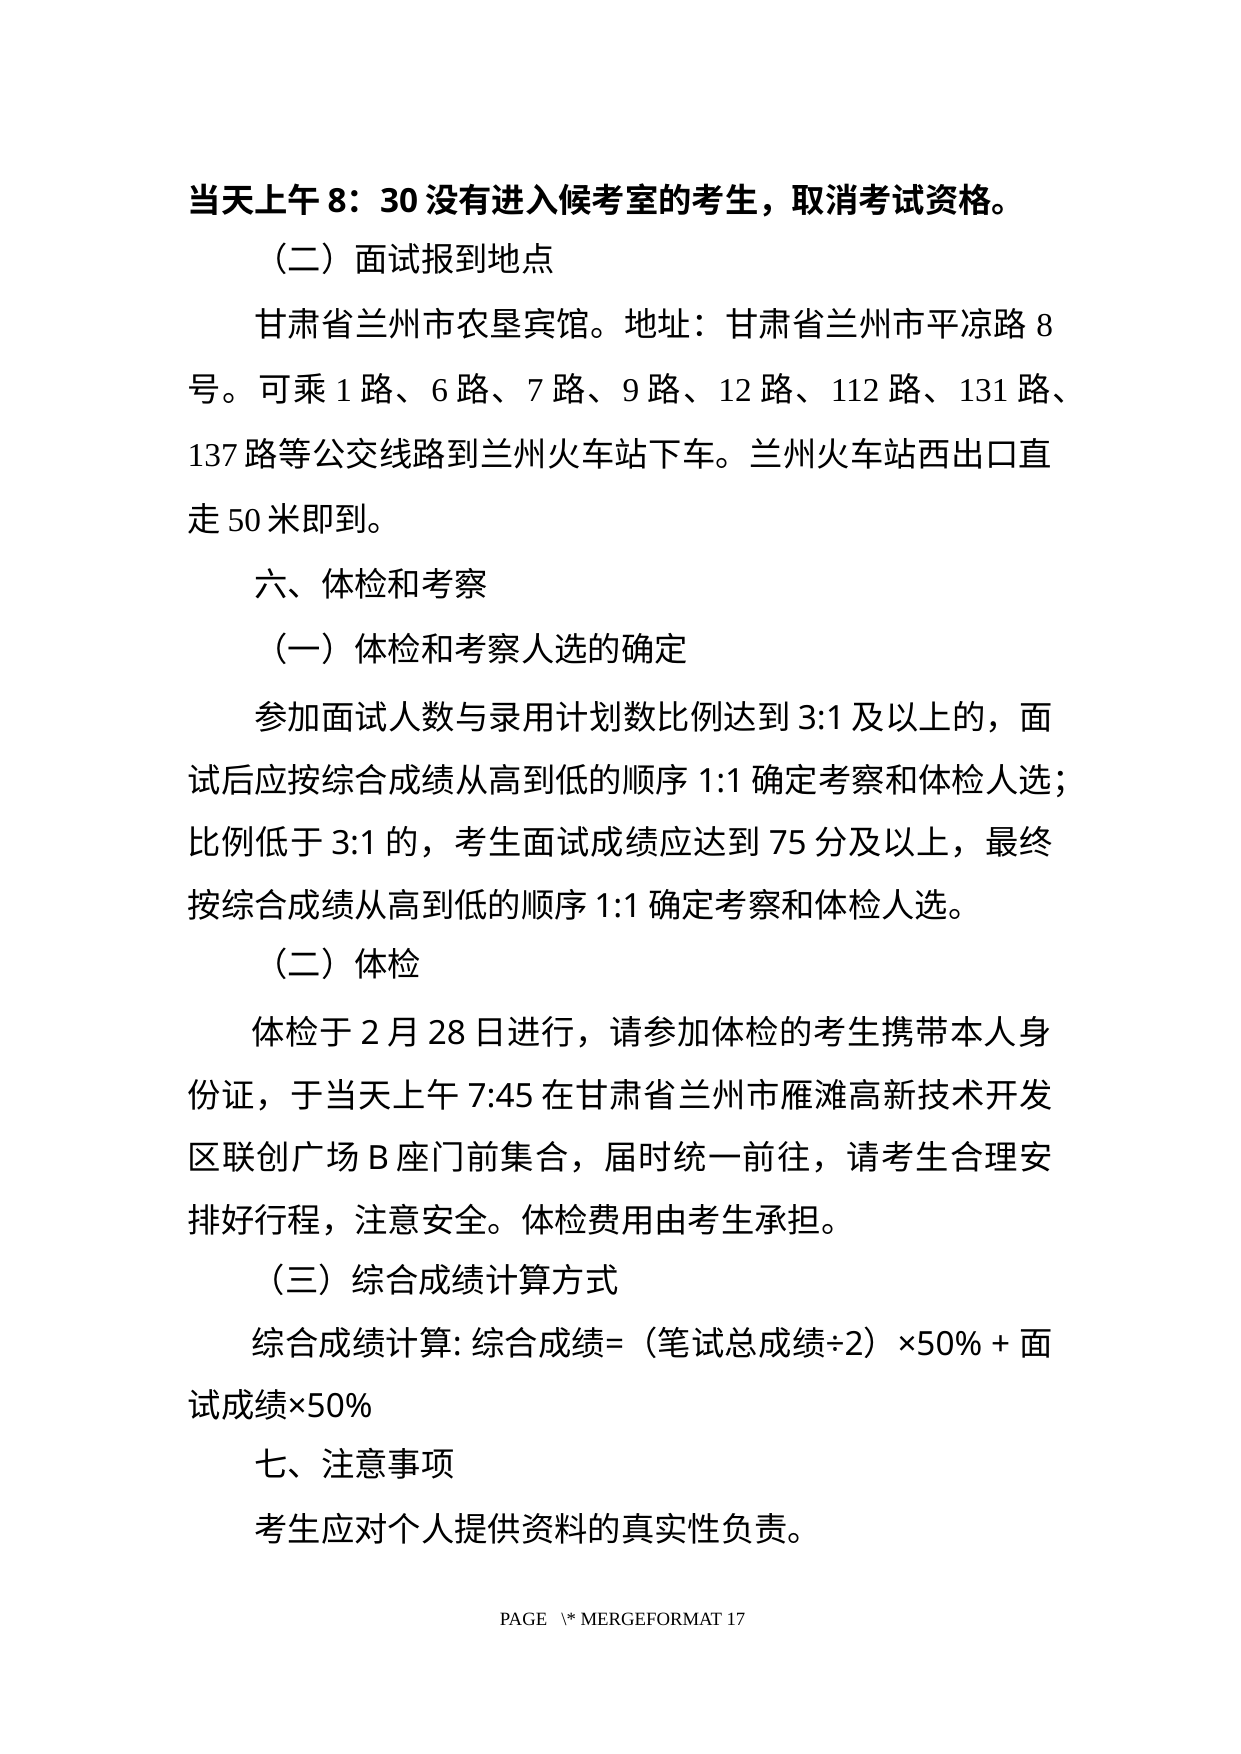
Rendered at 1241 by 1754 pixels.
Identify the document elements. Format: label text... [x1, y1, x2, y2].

text 体检于2月28日进行，请参加体检的考生携带本人身份证，于当天上午7:45在甘肃省兰州市雁滩高新技术开发区联创广场B座门前集合，届时统一前往，请考生合理安排好行程，注意安全。体检费用由考生承担。 [187, 994, 1053, 1244]
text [187, 162, 1053, 224]
text （一）体检和考察人选的确定 [187, 614, 1053, 679]
text 七、注意事项 [187, 1430, 1053, 1495]
text （二）体检 [187, 929, 1053, 994]
text （三）综合成绩计算方式 [187, 1244, 1053, 1305]
text 六、体检和考察 [187, 549, 1053, 614]
text 参加面试人数与录用计划数比例达到3:1及以上的，面试后应按综合成绩从高到低的顺序1:1确定考察和体检人选；比例低于3:1的，考生面试成绩应达到75分及以上，最终按综合成绩从高到低的顺序1:1确定考察和体检人选。 [187, 679, 1053, 929]
text 甘肃省兰州市农垦宾馆。地址：甘肃省兰州市平凉路8号。可乘1路、6路、7路、9路、12路、112路、131路、137路等公交线路到兰州火车站下车。兰州火车站西出口直走50米即到。 [187, 289, 1053, 549]
text 考生应对个人提供资料的真实性负责。 [187, 1495, 1053, 1560]
text （二）面试报到地点 [187, 224, 1053, 289]
text 综合成绩计算: 综合成绩=（笔试总成绩÷2）×50% + 面试成绩×50% [187, 1305, 1053, 1430]
